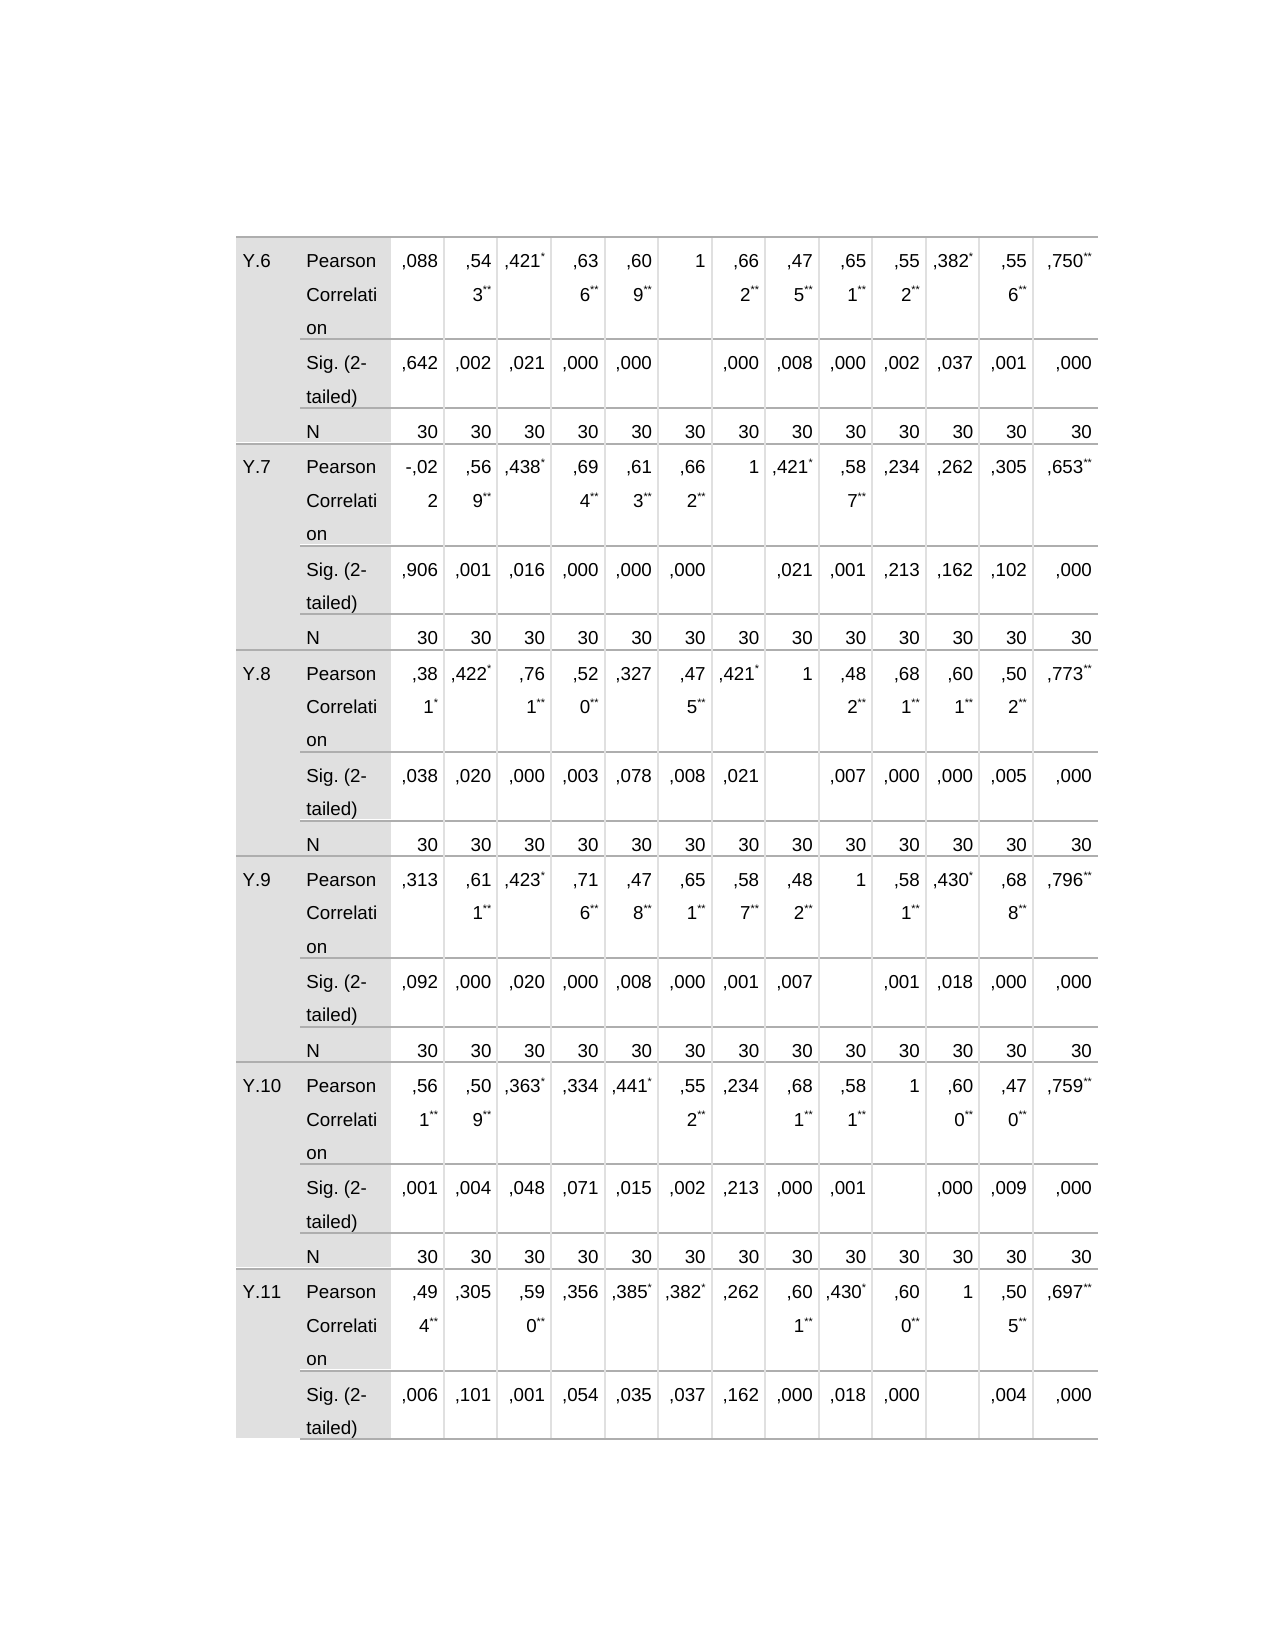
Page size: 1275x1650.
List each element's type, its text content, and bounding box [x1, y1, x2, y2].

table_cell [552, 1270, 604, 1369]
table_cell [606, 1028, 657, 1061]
table_cell ,000 [820, 340, 871, 407]
table_cell N [300, 822, 391, 855]
table_cell ,761** [498, 651, 550, 751]
table_cell ,313 [391, 857, 443, 957]
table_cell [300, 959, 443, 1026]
table_cell ,001 [820, 547, 871, 613]
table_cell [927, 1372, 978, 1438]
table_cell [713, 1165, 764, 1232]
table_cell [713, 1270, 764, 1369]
table_cell Pearson Correlation [300, 857, 391, 957]
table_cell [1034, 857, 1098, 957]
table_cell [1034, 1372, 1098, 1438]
table_cell 30 [445, 409, 496, 442]
table_cell 30 [498, 822, 550, 855]
table_cell ,005 [980, 753, 1032, 819]
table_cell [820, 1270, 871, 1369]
table_cell ,482** [766, 857, 818, 957]
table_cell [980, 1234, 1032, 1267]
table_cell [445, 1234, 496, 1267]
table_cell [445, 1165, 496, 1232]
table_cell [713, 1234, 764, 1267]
table_cell ,613** [606, 445, 657, 544]
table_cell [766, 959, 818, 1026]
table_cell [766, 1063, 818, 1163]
table_cell 1 [659, 238, 711, 338]
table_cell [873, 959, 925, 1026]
table_cell ,381* [391, 651, 443, 751]
table_cell ,327 [606, 651, 657, 751]
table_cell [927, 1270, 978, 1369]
table_cell 30 [980, 409, 1032, 442]
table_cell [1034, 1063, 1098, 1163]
table_cell ,475** [659, 651, 711, 751]
table_cell 30 [927, 822, 978, 855]
table_cell ,000 [713, 340, 764, 407]
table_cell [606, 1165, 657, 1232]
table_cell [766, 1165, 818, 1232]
table_cell ,305 [980, 445, 1032, 544]
table_cell 30 [445, 822, 496, 855]
table_cell 30 [713, 822, 764, 855]
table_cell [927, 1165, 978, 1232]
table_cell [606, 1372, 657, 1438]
table_cell ,088 [391, 238, 443, 338]
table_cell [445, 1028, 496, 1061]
table_cell ,502** [980, 651, 1032, 751]
table_cell ,000 [606, 547, 657, 613]
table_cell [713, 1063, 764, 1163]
table_cell ,037 [927, 340, 978, 407]
table_cell ,609** [606, 238, 657, 338]
table_cell ,001 [445, 547, 496, 613]
table_cell ,653** [1034, 445, 1098, 544]
table_cell ,002 [445, 340, 496, 407]
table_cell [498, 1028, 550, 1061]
table_cell ,642 [391, 340, 443, 407]
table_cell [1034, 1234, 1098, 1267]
table_cell 30 [873, 615, 925, 649]
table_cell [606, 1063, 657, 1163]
table_cell 30 [713, 615, 764, 649]
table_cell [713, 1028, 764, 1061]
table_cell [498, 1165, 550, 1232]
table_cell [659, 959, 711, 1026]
table_cell ,021 [766, 547, 818, 613]
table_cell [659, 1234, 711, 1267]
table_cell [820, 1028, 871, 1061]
table_cell Y.8 [236, 651, 300, 855]
table_cell ,234 [873, 445, 925, 544]
table_cell 30 [980, 822, 1032, 855]
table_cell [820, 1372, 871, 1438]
table_cell ,636** [552, 238, 604, 338]
table_cell ,651** [820, 238, 871, 338]
table_cell ,000 [659, 547, 711, 613]
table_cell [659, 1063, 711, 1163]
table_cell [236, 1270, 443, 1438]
table_cell [659, 340, 711, 407]
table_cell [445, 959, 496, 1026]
table_cell 30 [1034, 409, 1098, 442]
table_cell ,421* [498, 238, 550, 338]
table_cell ,000 [873, 753, 925, 819]
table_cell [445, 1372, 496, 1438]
table_cell Y.6 [236, 238, 300, 442]
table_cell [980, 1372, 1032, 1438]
table_cell 30 [927, 615, 978, 649]
table_cell ,569** [445, 445, 496, 544]
table_cell ,694** [552, 445, 604, 544]
table_cell ,601** [927, 651, 978, 751]
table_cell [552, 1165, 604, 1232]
table_cell 30 [820, 409, 871, 442]
table_cell ,021 [498, 340, 550, 407]
table_cell ,003 [552, 753, 604, 819]
table_cell 1 [766, 651, 818, 751]
table_cell -,022 [391, 445, 443, 544]
table_cell ,906 [391, 547, 443, 613]
table_cell ,422* [445, 651, 496, 751]
table_cell Pearson Correlation [300, 238, 391, 338]
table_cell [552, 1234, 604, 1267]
table_cell ,001 [980, 340, 1032, 407]
table_cell ,423* [498, 857, 550, 957]
table_cell 30 [820, 822, 871, 855]
table_cell Sig. (2-tailed) [300, 753, 391, 819]
table_cell 30 [766, 409, 818, 442]
table_cell 30 [391, 615, 443, 649]
table_cell ,102 [980, 547, 1032, 613]
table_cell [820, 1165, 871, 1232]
table_cell ,520** [552, 651, 604, 751]
table_cell ,000 [606, 340, 657, 407]
table_cell ,581** [873, 857, 925, 957]
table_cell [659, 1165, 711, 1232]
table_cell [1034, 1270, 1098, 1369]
table_cell ,002 [873, 340, 925, 407]
table_cell 30 [1034, 822, 1098, 855]
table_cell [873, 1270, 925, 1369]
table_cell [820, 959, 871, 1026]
table_cell ,478** [606, 857, 657, 957]
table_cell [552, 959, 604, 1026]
table_cell [766, 753, 818, 819]
table_cell 30 [873, 409, 925, 442]
table_cell 30 [766, 615, 818, 649]
table_cell ,421* [766, 445, 818, 544]
table_cell 30 [659, 409, 711, 442]
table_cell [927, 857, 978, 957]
table_cell ,421* [713, 651, 764, 751]
table_cell 30 [713, 409, 764, 442]
table_cell 30 [606, 615, 657, 649]
table_cell ,000 [552, 547, 604, 613]
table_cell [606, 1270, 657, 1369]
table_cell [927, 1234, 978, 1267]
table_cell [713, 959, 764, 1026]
table_cell ,000 [927, 753, 978, 819]
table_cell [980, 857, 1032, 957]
table_cell ,038 [391, 753, 443, 819]
table_cell ,587** [713, 857, 764, 957]
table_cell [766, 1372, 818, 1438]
table_cell ,750** [1034, 238, 1098, 338]
table_cell 30 [391, 409, 443, 442]
table_cell ,078 [606, 753, 657, 819]
table_cell ,587** [820, 445, 871, 544]
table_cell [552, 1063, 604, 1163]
table_cell Y.7 [236, 445, 300, 649]
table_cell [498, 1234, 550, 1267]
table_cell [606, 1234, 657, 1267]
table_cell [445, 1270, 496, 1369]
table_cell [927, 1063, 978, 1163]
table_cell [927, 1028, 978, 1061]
table_cell 30 [606, 409, 657, 442]
table_cell ,213 [873, 547, 925, 613]
table_cell ,482** [820, 651, 871, 751]
table_cell 30 [766, 822, 818, 855]
table_cell ,262 [927, 445, 978, 544]
table_cell Pearson Correlation [300, 445, 391, 544]
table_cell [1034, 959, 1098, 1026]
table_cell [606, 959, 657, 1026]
table_cell ,000 [1034, 547, 1098, 613]
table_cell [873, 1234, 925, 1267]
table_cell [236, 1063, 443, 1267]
table_cell ,000 [1034, 753, 1098, 819]
table_cell ,007 [820, 753, 871, 819]
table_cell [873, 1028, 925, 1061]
table_cell ,681** [873, 651, 925, 751]
table_cell ,662** [713, 238, 764, 338]
table_cell 30 [552, 822, 604, 855]
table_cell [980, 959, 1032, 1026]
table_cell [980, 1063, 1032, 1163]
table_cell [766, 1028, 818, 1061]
table_cell 30 [659, 615, 711, 649]
table_cell Pearson Correlation [300, 651, 391, 751]
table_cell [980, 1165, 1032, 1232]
table_cell ,475** [766, 238, 818, 338]
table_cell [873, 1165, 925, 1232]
table_cell 30 [927, 409, 978, 442]
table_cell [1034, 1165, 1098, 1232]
table_cell 30 [552, 615, 604, 649]
table_cell ,016 [498, 547, 550, 613]
table_cell Sig. (2-tailed) [300, 340, 391, 407]
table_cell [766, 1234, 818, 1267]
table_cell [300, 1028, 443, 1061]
table_cell ,382* [927, 238, 978, 338]
table_cell ,000 [1034, 340, 1098, 407]
table_cell N [300, 615, 391, 649]
table_cell ,020 [445, 753, 496, 819]
table_cell 30 [498, 409, 550, 442]
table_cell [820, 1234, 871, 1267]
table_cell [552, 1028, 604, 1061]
table_cell ,552** [873, 238, 925, 338]
table_cell ,008 [766, 340, 818, 407]
table_cell 30 [873, 822, 925, 855]
table_cell ,651** [659, 857, 711, 957]
table_cell 30 [820, 615, 871, 649]
table_cell ,716** [552, 857, 604, 957]
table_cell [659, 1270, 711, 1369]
table_cell ,008 [659, 753, 711, 819]
table_cell ,662** [659, 445, 711, 544]
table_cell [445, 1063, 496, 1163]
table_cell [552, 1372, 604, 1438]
table_cell Y.9 [236, 857, 300, 1061]
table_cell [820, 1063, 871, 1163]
table_cell 1 [820, 857, 871, 957]
table_cell 30 [445, 615, 496, 649]
table_cell ,556** [980, 238, 1032, 338]
table_cell [713, 547, 764, 613]
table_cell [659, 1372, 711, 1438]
table_cell ,000 [498, 753, 550, 819]
table_cell 30 [391, 822, 443, 855]
table_cell N [300, 409, 391, 442]
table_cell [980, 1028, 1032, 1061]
table_cell 30 [1034, 615, 1098, 649]
table_cell 1 [713, 445, 764, 544]
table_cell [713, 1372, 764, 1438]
table_cell ,611** [445, 857, 496, 957]
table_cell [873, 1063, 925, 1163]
table_cell Sig. (2-tailed) [300, 547, 391, 613]
table_cell ,543** [445, 238, 496, 338]
table_cell 30 [498, 615, 550, 649]
table_cell ,021 [713, 753, 764, 819]
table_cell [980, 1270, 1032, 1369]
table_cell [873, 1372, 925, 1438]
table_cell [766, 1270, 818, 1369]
table_cell 30 [659, 822, 711, 855]
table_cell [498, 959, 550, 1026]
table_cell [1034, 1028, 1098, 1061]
table_cell 30 [980, 615, 1032, 649]
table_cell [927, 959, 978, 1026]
table_cell ,000 [552, 340, 604, 407]
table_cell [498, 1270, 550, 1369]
table_cell ,773** [1034, 651, 1098, 751]
table_cell ,162 [927, 547, 978, 613]
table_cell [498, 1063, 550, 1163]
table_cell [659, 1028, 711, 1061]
table_cell ,438* [498, 445, 550, 544]
table_cell 30 [606, 822, 657, 855]
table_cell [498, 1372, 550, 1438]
table_cell 30 [552, 409, 604, 442]
